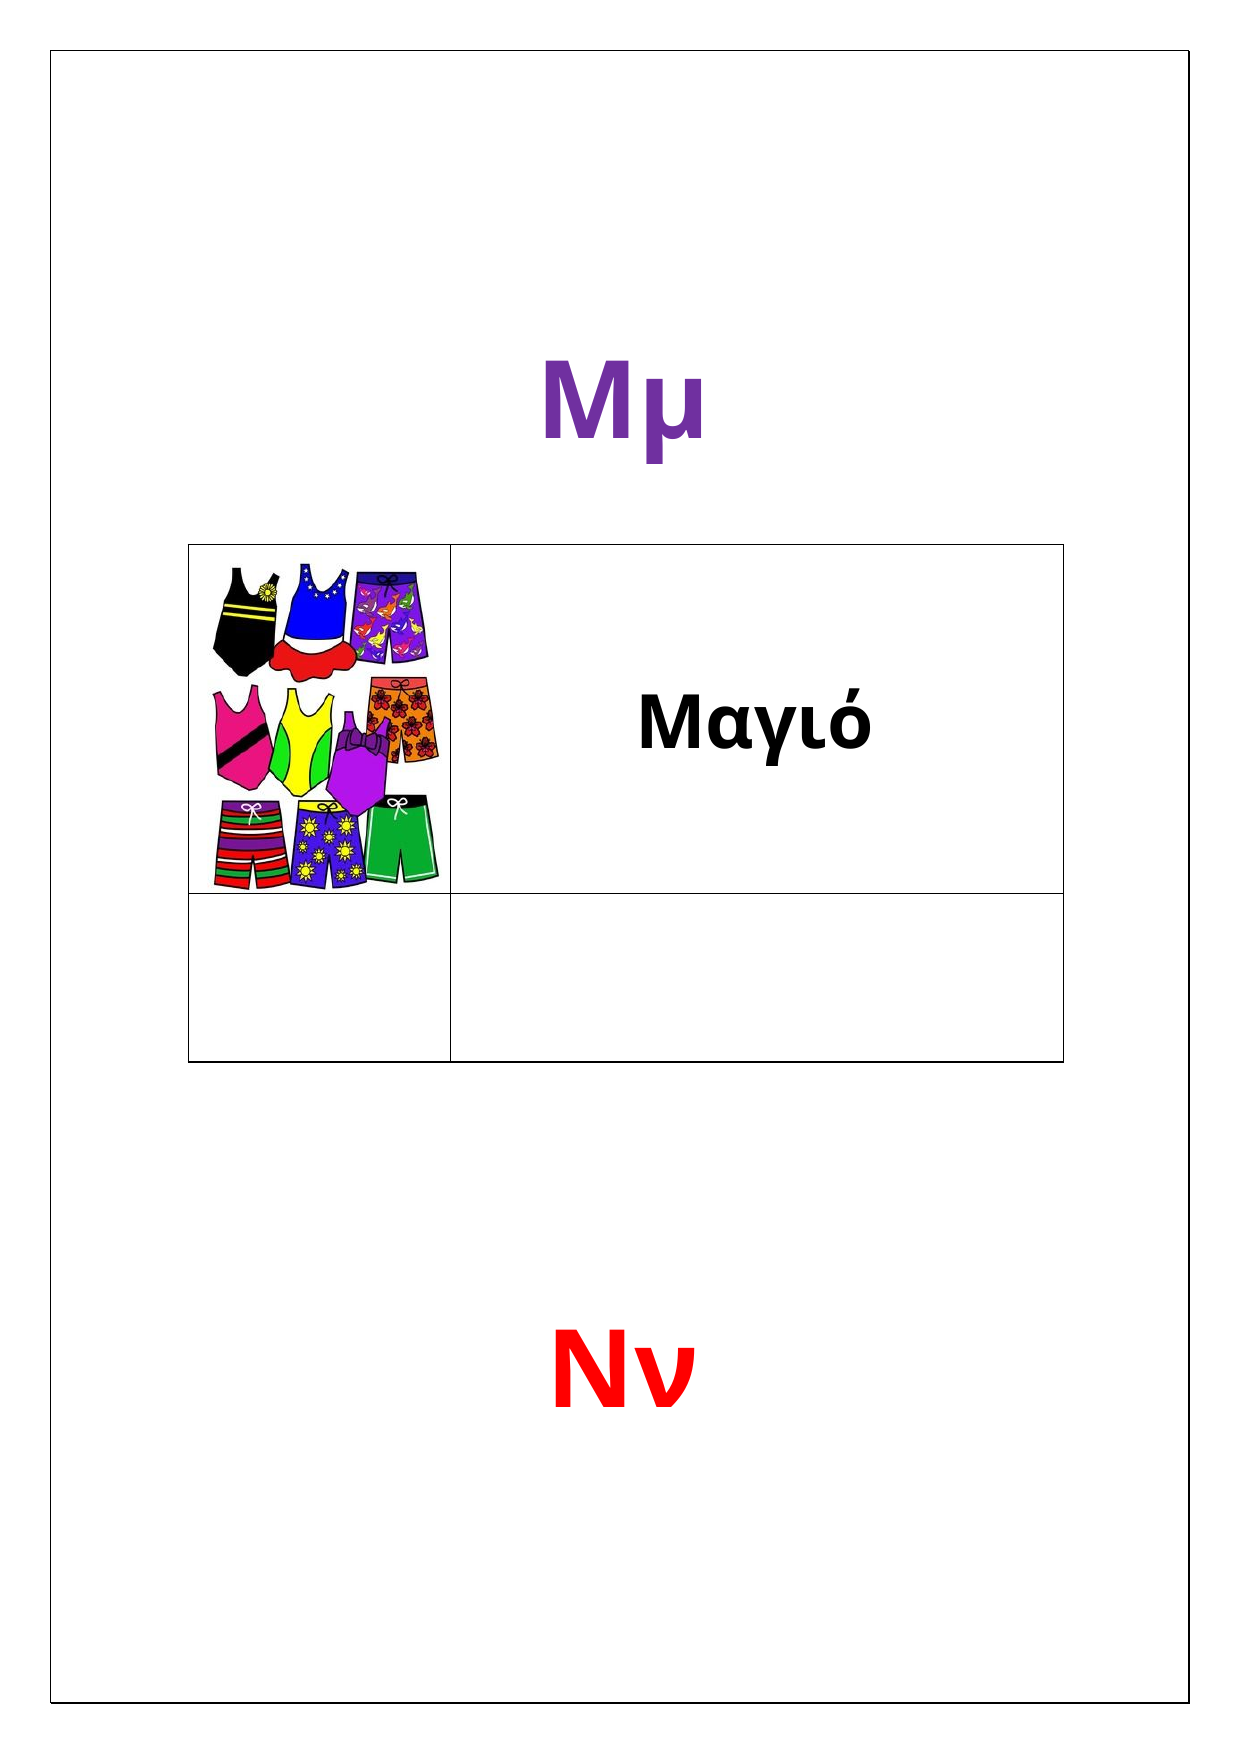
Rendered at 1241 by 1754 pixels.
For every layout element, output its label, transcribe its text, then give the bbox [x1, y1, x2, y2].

text Νν [199, 1292, 1046, 1439]
picture [207, 555, 442, 893]
text Μμ [199, 322, 1046, 470]
table_cell [451, 894, 1063, 1061]
table_header [189, 545, 450, 893]
table_header Μαγιό [451, 545, 1063, 893]
table_cell [189, 894, 450, 1061]
